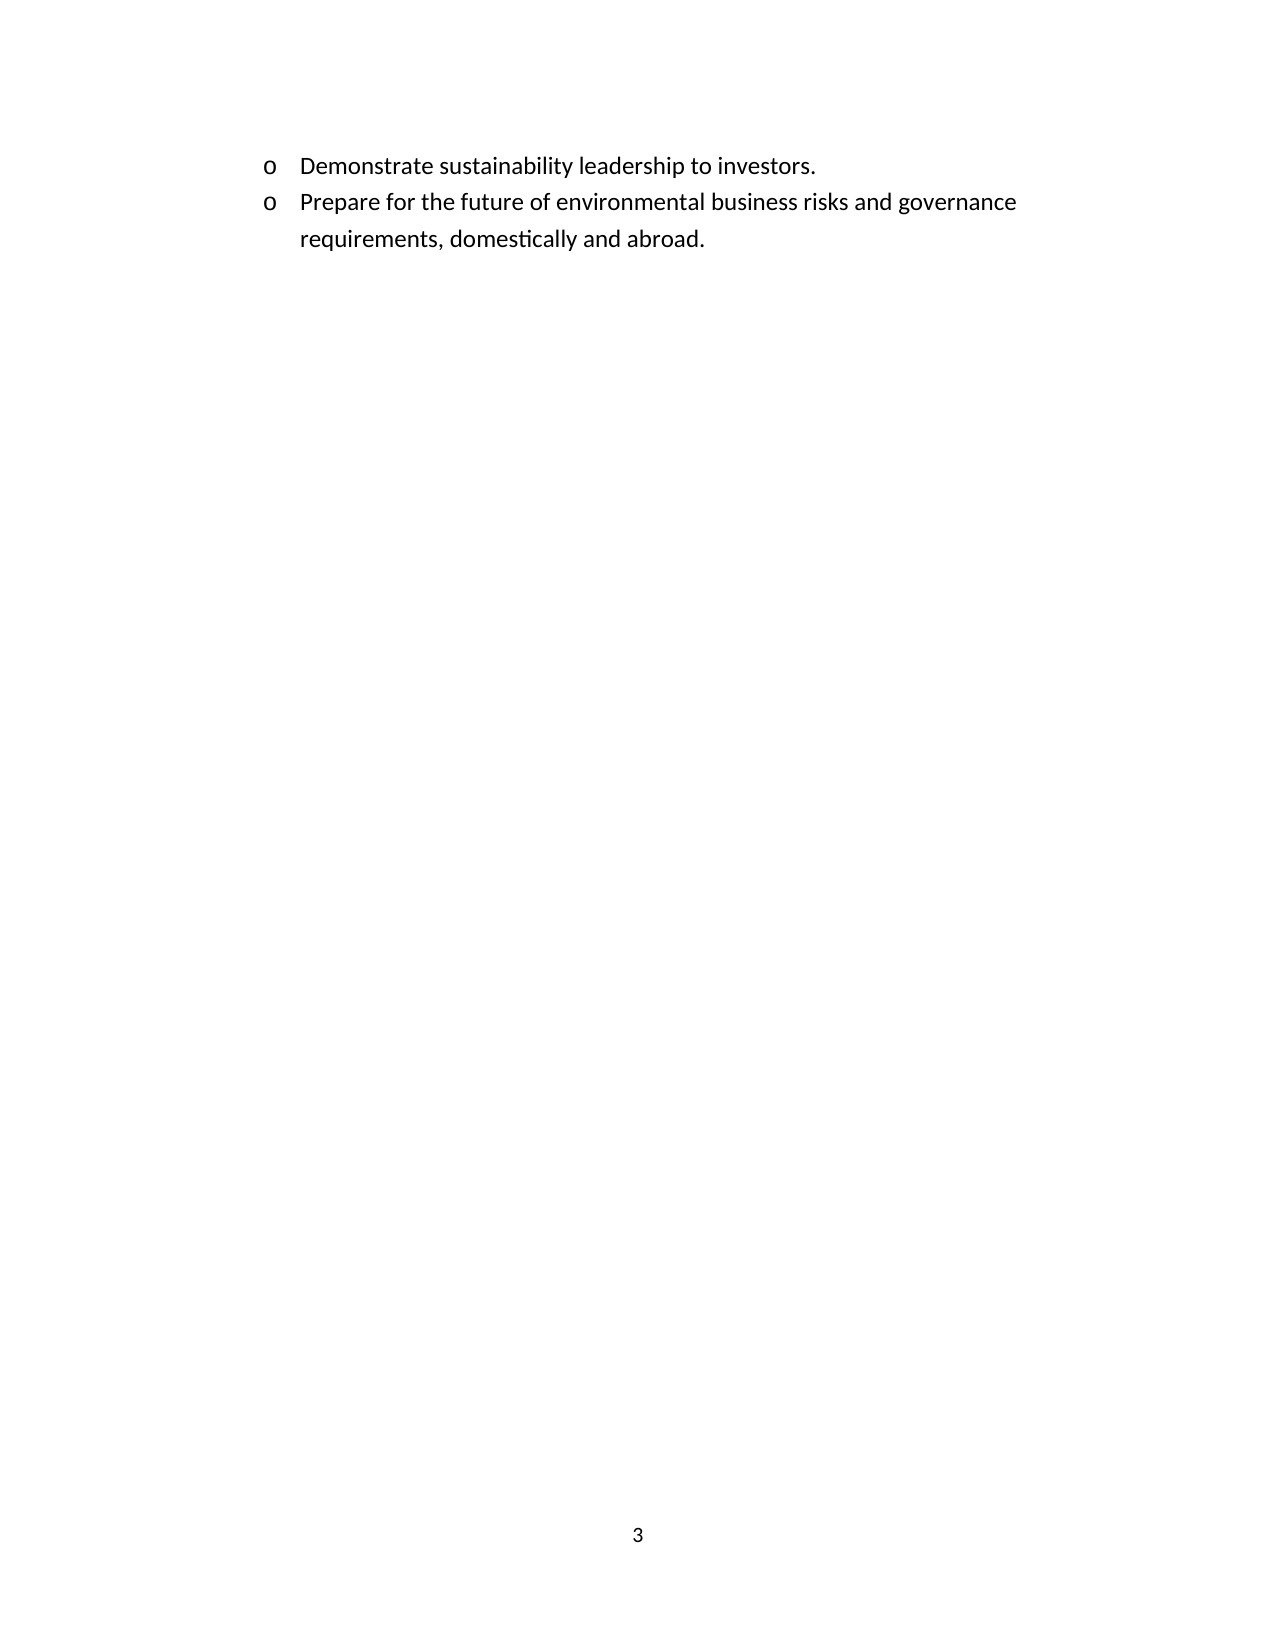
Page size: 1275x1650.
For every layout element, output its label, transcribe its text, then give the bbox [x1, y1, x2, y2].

list Prepare for the future of environmental business risks and governance requirements, domestically and abroad. [262, 186, 1125, 253]
list Demonstrate sustainability leadership to investors. [262, 150, 1125, 182]
